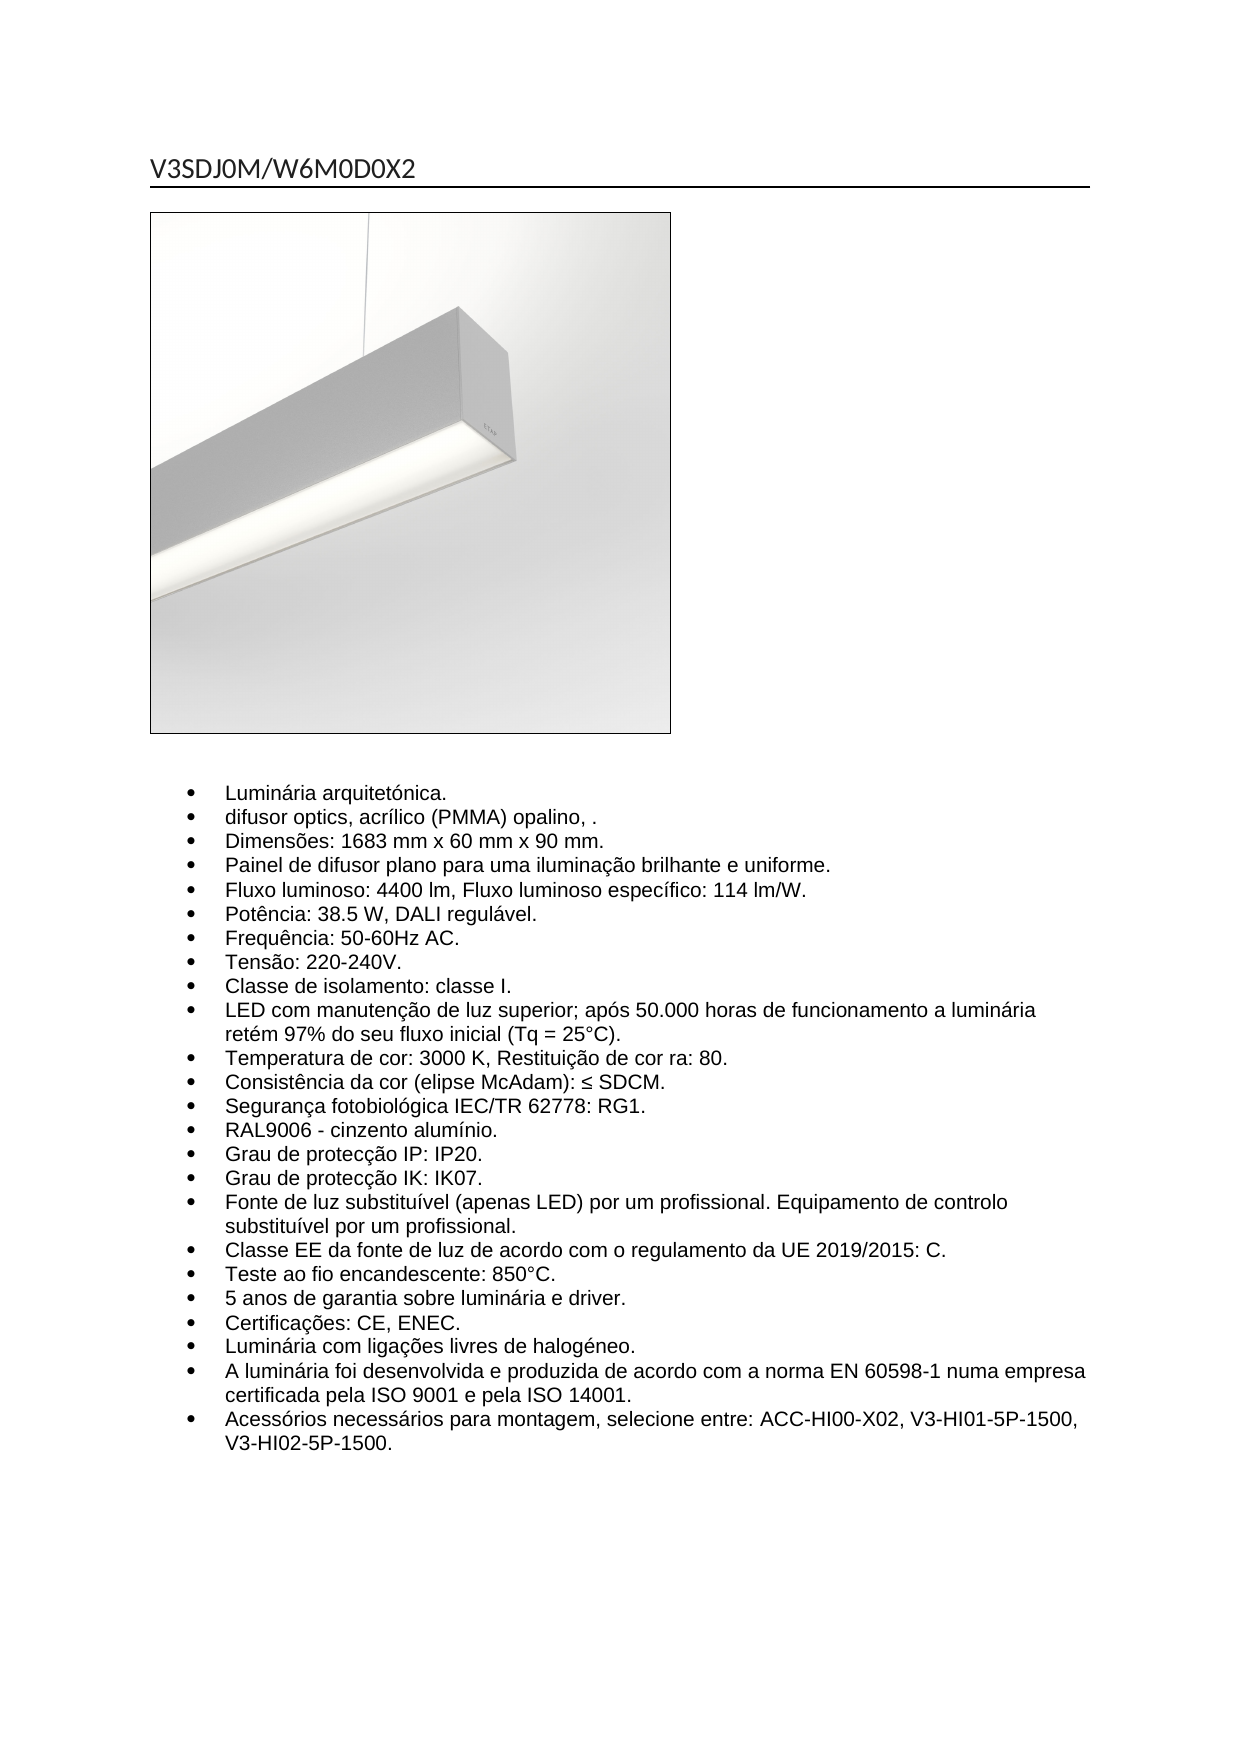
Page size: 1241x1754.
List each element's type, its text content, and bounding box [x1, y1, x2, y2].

list Potência: 38.5 W, DALI regulável. [187, 901, 1090, 926]
list Tensão: 220-240V. [187, 949, 1090, 974]
list Fonte de luz substituível (apenas LED) por um profissional. Equipamento de controlo substituível por um profissional. [187, 1190, 1090, 1238]
list Classe EE da fonte de luz de acordo com o regulamento da UE 2019/2015: C. [187, 1238, 1090, 1262]
list 5 anos de garantia sobre luminária e driver. [187, 1286, 1090, 1310]
list Consistência da cor (elipse McAdam): ≤ SDCM. [187, 1070, 1090, 1094]
text V3SDJ0M/W6M0D0X2 [150, 150, 1090, 186]
list Painel de difusor plano para uma iluminação brilhante e uniforme. [187, 853, 1090, 877]
list Grau de protecção IP: IP20. [187, 1142, 1090, 1166]
list Frequência: 50-60Hz AC. [187, 926, 1090, 949]
list Dimensões: 1683 mm x 60 mm x 90 mm. [187, 829, 1090, 853]
list Teste ao fio encandescente: 850°C. [187, 1262, 1090, 1286]
list Grau de protecção IK: IK07. [187, 1166, 1090, 1190]
list LED com manutenção de luz superior; após 50.000 horas de funcionamento a luminária retém 97% do seu fluxo inicial (Tq = 25°C). [187, 998, 1090, 1046]
list RAL9006 - cinzento alumínio. [187, 1118, 1090, 1142]
list Luminária com ligações livres de halogéneo. [187, 1334, 1090, 1358]
list Acessórios necessários para montagem, selecione entre: ACC-HI00-X02, V3-HI01-5P-1500, V3-HI02-5P-1500. [187, 1406, 1090, 1454]
list Temperatura de cor: 3000 K, Restituição de cor ra: 80. [187, 1046, 1090, 1070]
list Certificações: CE, ENEC. [187, 1310, 1090, 1334]
picture [151, 213, 670, 733]
list Classe de isolamento: classe I. [187, 974, 1090, 998]
list difusor optics, acrílico (PMMA) opalino, . [187, 805, 1090, 829]
list Fluxo luminoso: 4400 lm, Fluxo luminoso específico: 114 lm/W. [187, 877, 1090, 901]
list Luminária arquitetónica. [187, 781, 1090, 805]
list A luminária foi desenvolvida e produzida de acordo com a norma EN 60598-1 numa empresa certificada pela ISO 9001 e pela ISO 14001. [187, 1358, 1090, 1406]
list Segurança fotobiológica IEC/TR 62778: RG1. [187, 1094, 1090, 1118]
